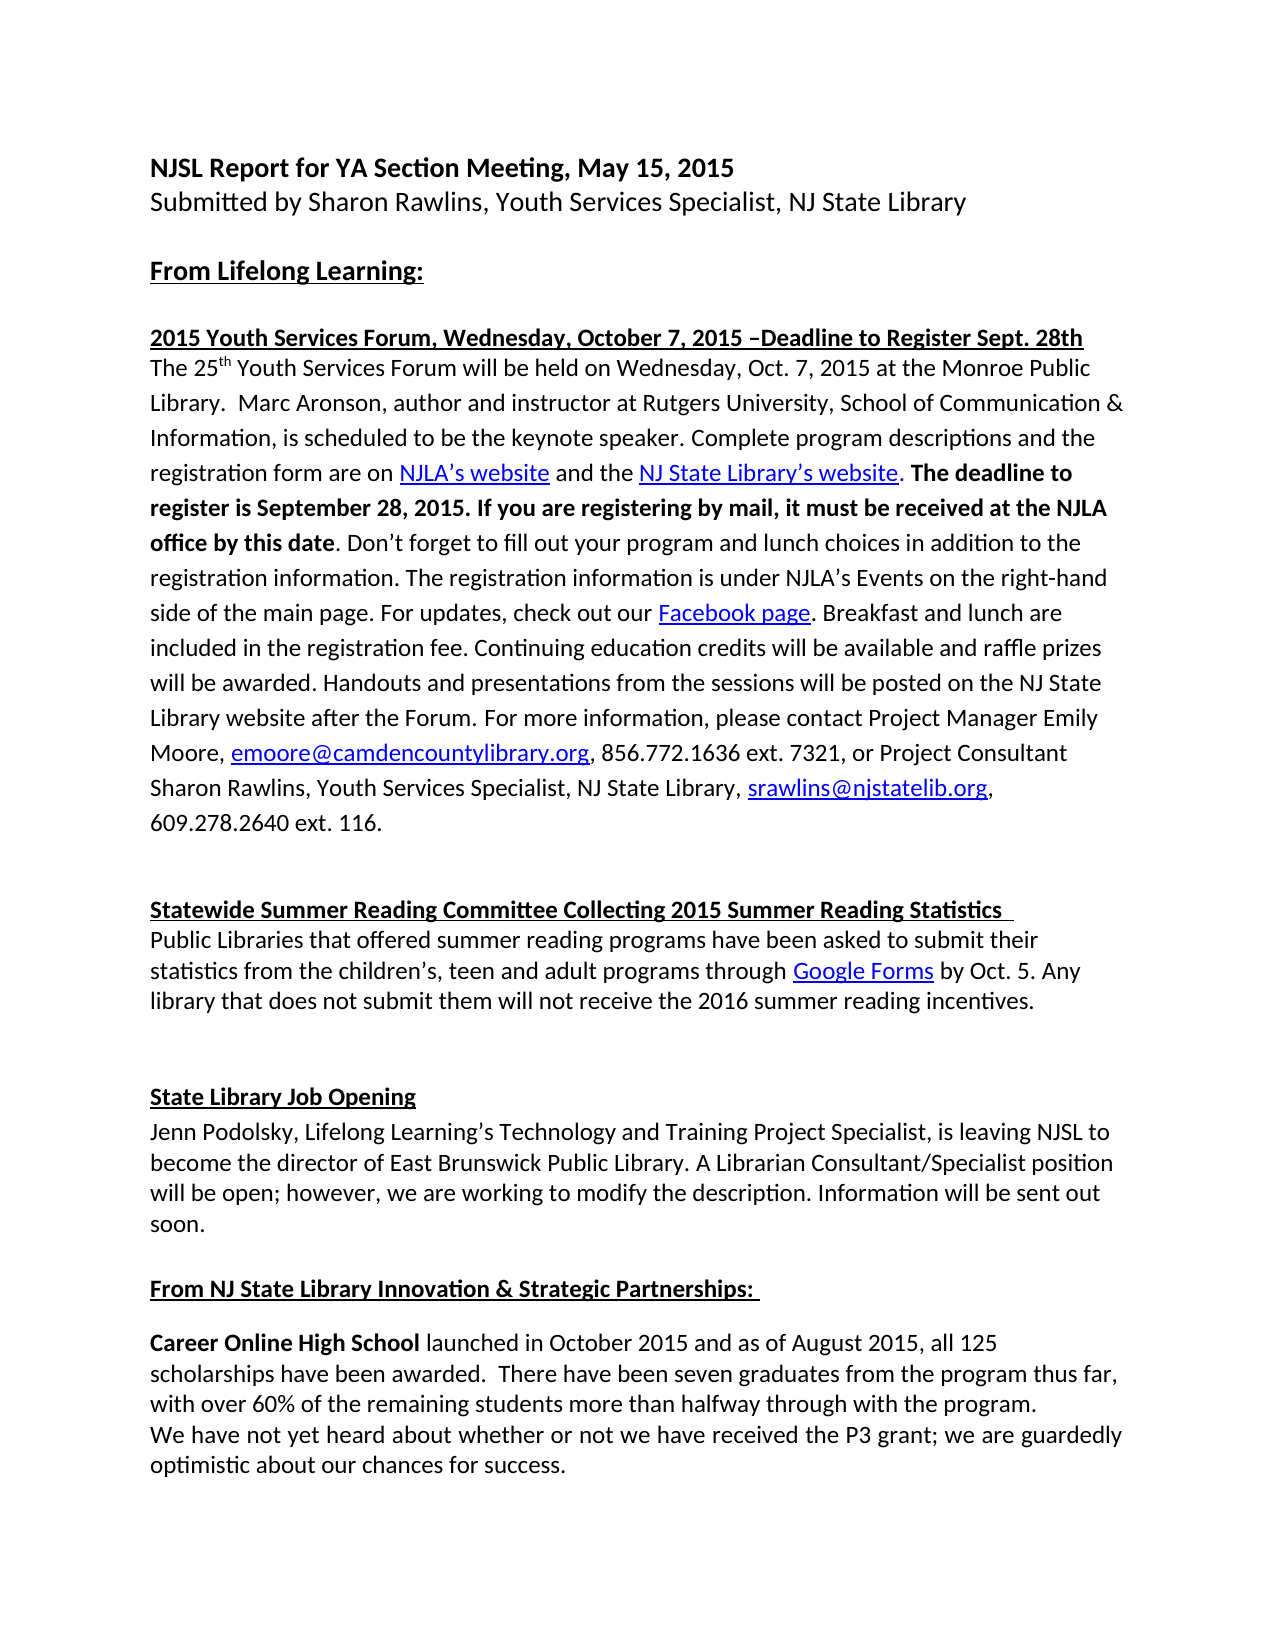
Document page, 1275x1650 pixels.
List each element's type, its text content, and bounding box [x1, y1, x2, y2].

text State Library Job Opening [150, 1081, 1125, 1112]
text From Lifelong Learning: [150, 253, 1125, 287]
text Submitted by Sharon Rawlins, Youth Services Specialist, NJ State Library [150, 184, 1125, 219]
text Public Libraries that offered summer reading programs have been asked to submit their statistics from the children’s, teen and adult programs through Google Forms by Oct. 5. Any library that does not submit them will not receive the 2016 summer reading incentives. [150, 924, 1125, 1016]
text Statewide Summer Reading Committee Collecting 2015 Summer Reading Statistics [150, 894, 1125, 924]
text We have not yet heard about whether or not we have received the P3 grant; we are guardedly optimistic about our chances for success. [150, 1419, 1125, 1480]
text Jenn Podolsky, Lifelong Learning’s Technology and Training Project Specialist, is leaving NJSL to become the director of East Brunswick Public Library. A Librarian Consultant/Specialist position will be open; however, we are working to modify the description. Information will be sent out soon. [150, 1116, 1125, 1238]
text Career Online High School launched in October 2015 and as of August 2015, all 125 scholarships have been awarded. There have been seven graduates from the program thus far, with over 60% of the remaining students more than halfway through with the program. [150, 1327, 1125, 1419]
text 2015 Youth Services Forum, Wednesday, October 7, 2015 –Deadline to Register Sept. 28th [150, 322, 1125, 352]
text The 25th Youth Services Forum will be held on Wednesday, Oct. 7, 2015 at the Monroe Public Library. Marc Aronson, author and instructor at Rutgers University, School of Communication & Information, is scheduled to be the keynote speaker. Complete program descriptions and the registration form are on NJLA’s website and the NJ State Library’s website. The deadline to register is September 28, 2015. If you are registering by mail, it must be received at the NJLA office by this date. Don’t forget to fill out your program and lunch choices in addition to the registration information. The registration information is under NJLA’s Events on the right-hand side of the main page. For updates, check out our Facebook page. Breakfast and lunch are included in the registration fee. Continuing education credits will be available and raffle prizes will be awarded. Handouts and presentations from the sessions will be posted on the NJ State Library website after the Forum. For more information, please contact Project Manager Emily Moore, emoore@camdencountylibrary.org, 856.772.1636 ext. 7321, or Project Consultant Sharon Rawlins, Youth Services Specialist, NJ State Library, srawlins@njstatelib.org, 609.278.2640 ext. 116. [150, 352, 1125, 838]
text NJSL Report for YA Section Meeting, May 15, 2015 [150, 150, 1125, 184]
text From NJ State Library Innovation & Strategic Partnerships: [150, 1273, 1125, 1304]
